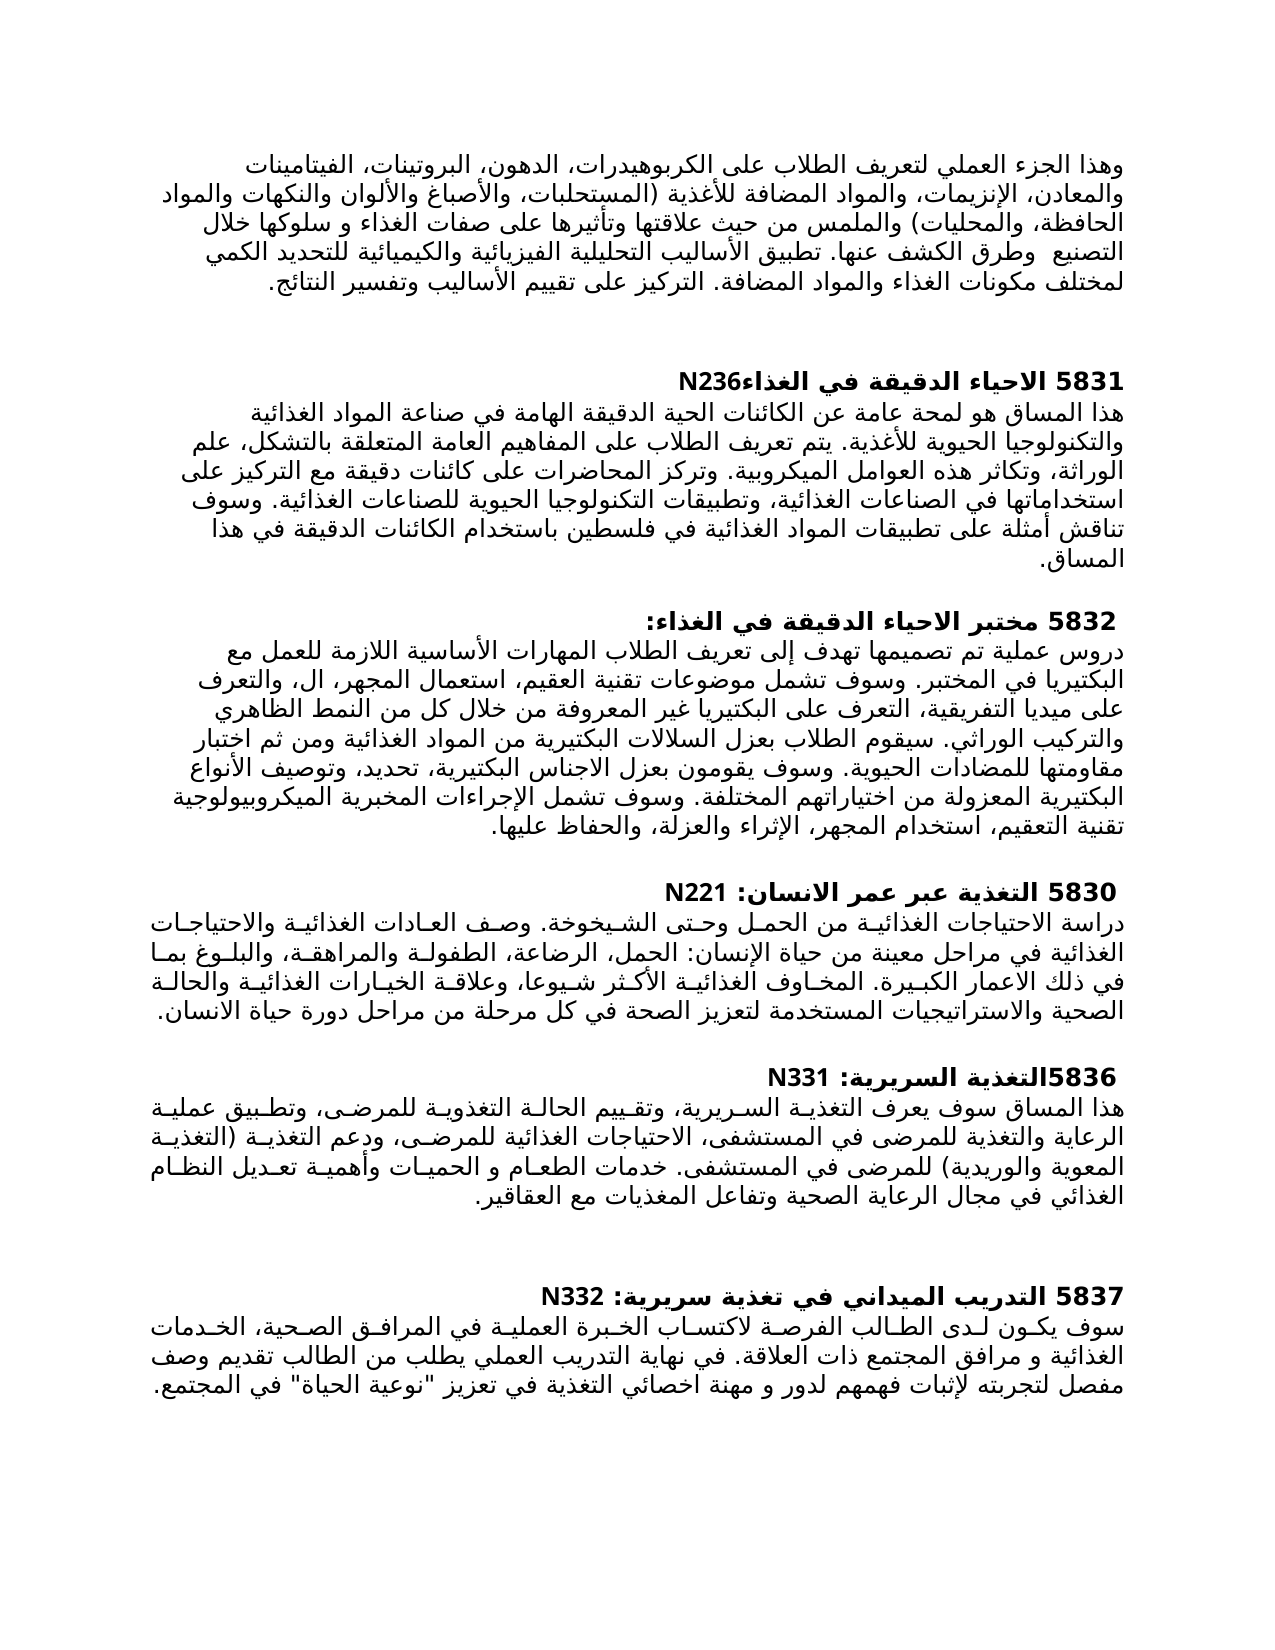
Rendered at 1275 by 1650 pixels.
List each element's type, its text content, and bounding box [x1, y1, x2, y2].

text 5837 التدريب الميداني في تغذية سريرية: N332 [150, 1278, 1125, 1312]
text هذا المساق سوف يعرف التغذية السريرية، وتقييم الحالة التغذوية للمرضى، وتطبيق عملية الرعاية والتغذية للمرضى في المستشفى، الاحتياجات الغذائية للمرضى، ودعم التغذية (التغذية المعوية والوريدية) للمرضى في المستشفى. خدمات الطعام و الحميات وأهمية تعديل النظام الغذائي في مجال الرعاية الصحية وتفاعل المغذيات مع العقاقير. [150, 1093, 1125, 1210]
text 5836التغذية السريرية: N331 [150, 1059, 1125, 1093]
text دروس عملية تم تصميمها تهدف إلى تعريف الطلاب المهارات الأساسية اللازمة للعمل مع البكتيريا في المختبر. وسوف تشمل موضوعات تقنية العقيم، استعمال المجهر، ال، والتعرف على ميديا التفريقية، التعرف على البكتيريا غير المعروفة من خلال كل من النمط الظاهري والتركيب الوراثي. سيقوم الطلاب بعزل السلالات البكتيرية من المواد الغذائية ومن ثم اختبار مقاومتها للمضادات الحيوية. وسوف يقومون بعزل الاجناس البكتيرية، تحديد، وتوصيف الأنواع البكتيرية المعزولة من اختياراتهم المختلفة. وسوف تشمل الإجراءات المخبرية الميكروبيولوجية تقنية التعقيم، استخدام المجهر، الإثراء والعزلة، والحفاظ عليها. [150, 636, 1125, 840]
text هذا المساق هو لمحة عامة عن الكائنات الحية الدقيقة الهامة في صناعة المواد الغذائية والتكنولوجيا الحيوية للأغذية. يتم تعريف الطلاب على المفاهيم العامة المتعلقة بالتشكل، علم الوراثة، وتكاثر هذه العوامل الميكروبية. وتركز المحاضرات على كائنات دقيقة مع التركيز على استخداماتها في الصناعات الغذائية، وتطبيقات التكنولوجيا الحيوية للصناعات الغذائية. وسوف تناقش أمثلة على تطبيقات المواد الغذائية في فلسطين باستخدام الكائنات الدقيقة في هذا المساق. [150, 398, 1125, 573]
text 5831 الاحياء الدقيقة في الغذاءN236 [150, 364, 1125, 398]
text 5832 مختبر الاحياء الدقيقة في الغذاء: [150, 607, 1125, 636]
text 5830 التغذية عبر عمر الانسان: N221 [150, 874, 1125, 908]
text دراسة الاحتياجات الغذائية من الحمل وحتى الشيخوخة. وصف العادات الغذائية والاحتياجات الغذائية في مراحل معينة من حياة الإنسان: الحمل، الرضاعة، الطفولة والمراهقة، والبلوغ بما في ذلك الاعمار الكبيرة. المخاوف الغذائية الأكثر شيوعا، وعلاقة الخيارات الغذائية والحالة الصحية والاستراتيجيات المستخدمة لتعزيز الصحة في كل مرحلة من مراحل دورة حياة الانسان. [150, 908, 1125, 1025]
text وهذا الجزء العملي لتعريف الطلاب على الكربوهيدرات، الدهون، البروتينات، الفيتامينات والمعادن، الإنزيمات، والمواد المضافة للأغذية (المستحلبات، والأصباغ والألوان والنكهات والمواد الحافظة، والمحليات) والملمس من حيث علاقتها وتأثيرها على صفات الغذاء و سلوكها خلال التصنيع وطرق الكشف عنها. تطبيق الأساليب التحليلية الفيزيائية والكيميائية للتحديد الكمي لمختلف مكونات الغذاء والمواد المضافة. التركيز على تقييم الأساليب وتفسير النتائج. [150, 150, 1125, 296]
text سوف يكون لدى الطالب الفرصة لاكتساب الخبرة العملية في المرافق الصحية، الخدمات الغذائية و مرافق المجتمع ذات العلاقة. في نهاية التدريب العملي يطلب من الطالب تقديم وصف مفصل لتجربته لإثبات فهمهم لدور و مهنة اخصائي التغذية في تعزيز "نوعية الحياة" في المجتمع. [150, 1312, 1125, 1400]
